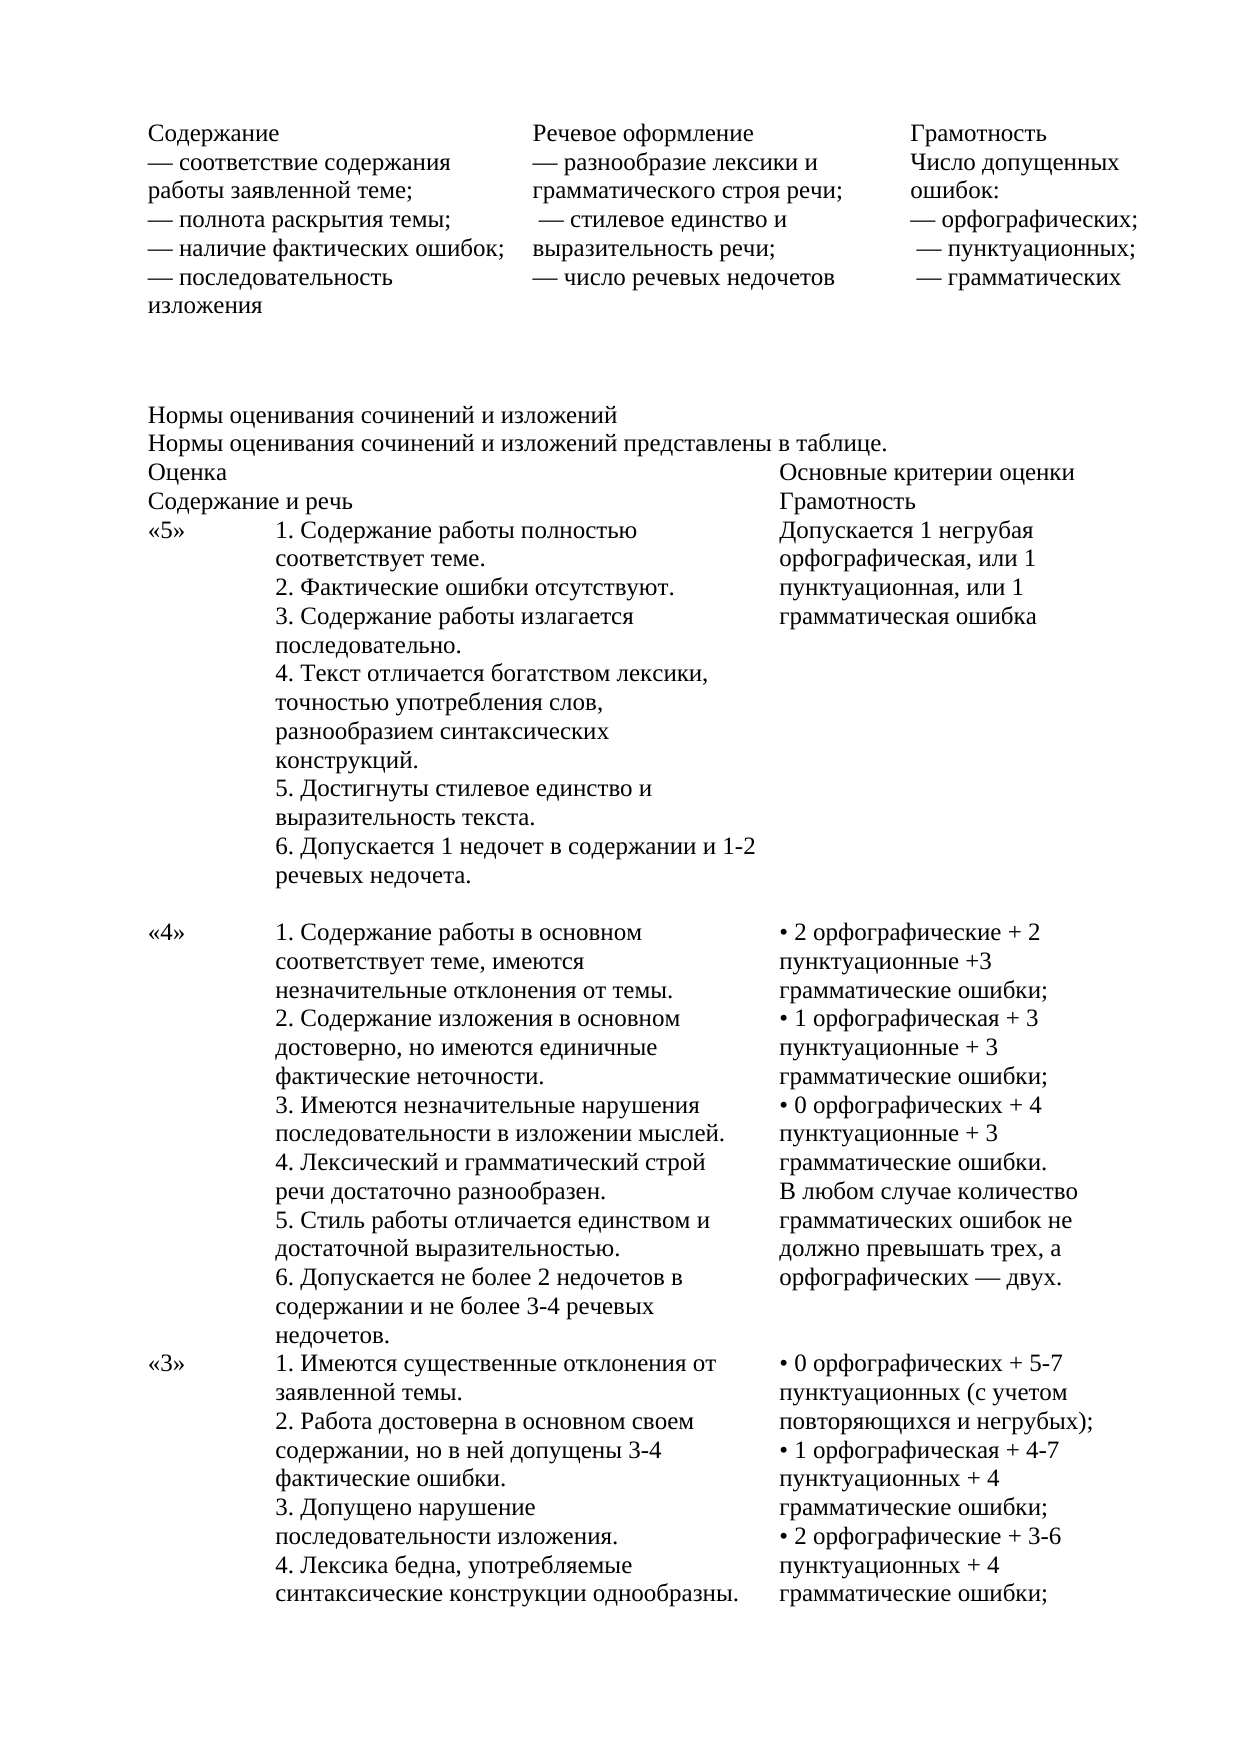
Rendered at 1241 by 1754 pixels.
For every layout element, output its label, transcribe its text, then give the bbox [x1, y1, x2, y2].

table_header Основные критерии оценки [768, 457, 1163, 486]
table_cell Грамотность [768, 486, 1163, 515]
text Нормы оценивания сочинений и изложений [148, 400, 1152, 428]
text Нормы оценивания сочинений и изложений представлены в таблице. [148, 428, 1152, 457]
table_cell • 2 орфографические + 2 пунктуационные +3 грамматические ошибки; • 1 орфографическая + 3 пунктуационные + 3 грамматические ошибки; • 0 орфографических + 4 пунктуационные + 3 грамматические ошибки. В любом случае количество грамматических ошибок не должно превышать трех, а орфографических — двух. [768, 917, 1163, 1348]
table_cell 1. Содержание работы в основном соответствует теме, имеются незначительные отклонения от темы. 2. Содержание изложения в основном достоверно, но имеются единичные фактические неточности. 3. Имеются незначительные нарушения последовательности в изложении мыслей. 4. Лексический и грамматический строй речи достаточно разнообразен. 5. Стиль работы отличается единством и достаточной выразительностью. 6. Допускается не более 2 недочетов в содержании и не более 3-4 речевых недочетов. [264, 917, 768, 1348]
table_cell Допускается 1 негрубая орфографическая, или 1 пунктуационная, или 1 грамматическая ошибка [768, 515, 1163, 917]
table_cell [768, 1349, 1163, 1636]
table_cell «3» [136, 1349, 264, 1636]
table_cell — разнообразие лексики и грамматического строя речи; — стилевое единство и выразительность речи; — число речевых недочетов [521, 147, 899, 342]
table_cell «5» [136, 515, 264, 917]
table_header Речевое оформление [521, 118, 899, 147]
table_header Оценка [136, 457, 768, 486]
table_cell «4» [136, 917, 264, 1348]
table_cell 1. Содержание работы полностью соответствует теме. 2. Фактические ошибки отсутствуют. 3. Содержание работы излагается последовательно. 4. Текст отличается богатством лексики, точностью употребления слов, разнообразием синтаксических конструкций. 5. Достигнуты стилевое единство и выразительность текста. 6. Допускается 1 недочет в содержании и 1-2 речевых недочета. [264, 515, 768, 917]
table_header Грамотность [899, 118, 1163, 147]
table_cell Содержание и речь [136, 486, 768, 515]
table_cell — соответствие содержания работы заявленной теме; — полнота раскрытия темы; — наличие фактических ошибок; — последовательность изложения [136, 147, 521, 342]
table_cell Число допущенных ошибок: — орфографических; — пунктуационных; — грамматических [899, 147, 1163, 342]
table_header Содержание [136, 118, 521, 147]
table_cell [264, 1349, 768, 1636]
